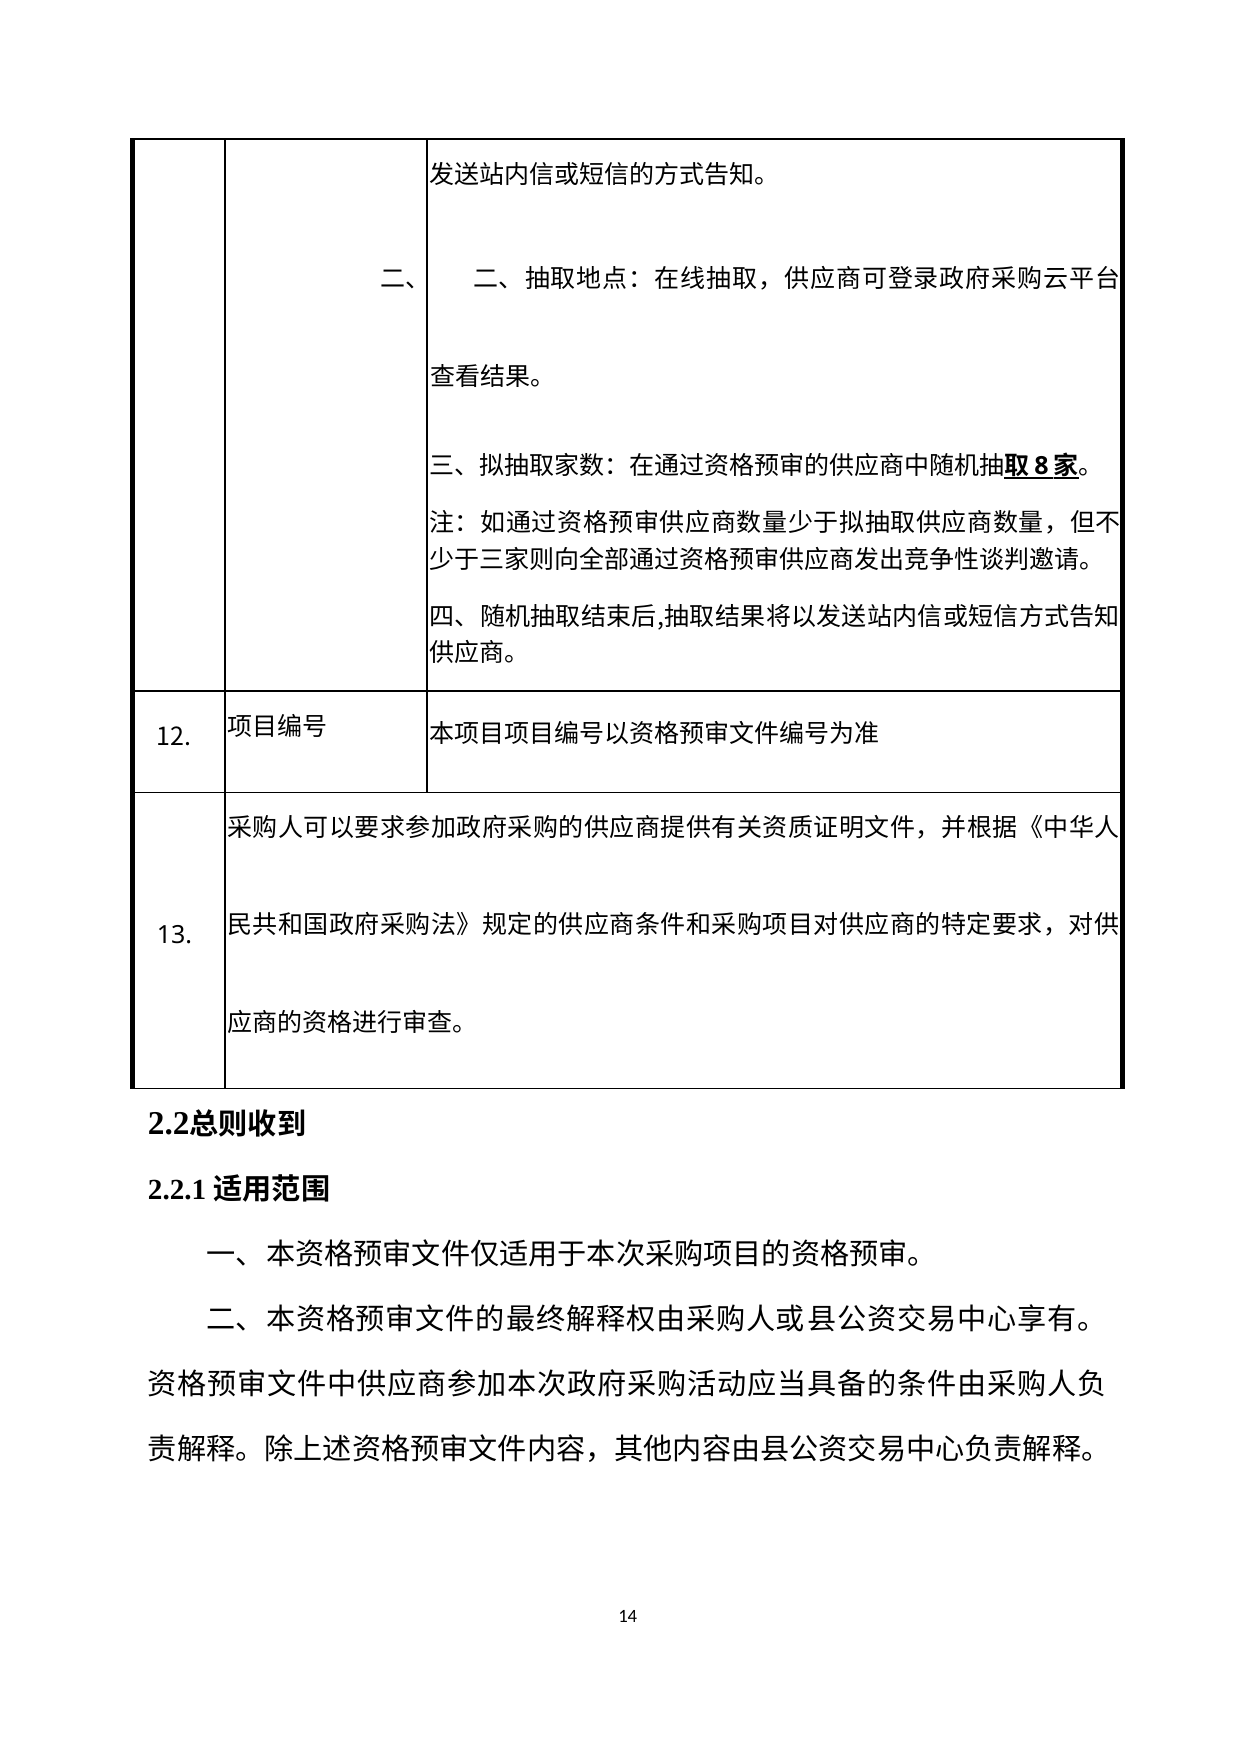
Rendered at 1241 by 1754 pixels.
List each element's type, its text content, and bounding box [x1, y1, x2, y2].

list 本资格预审文件仅适用于本次采购项目的资格预审。 [148, 1219, 1107, 1284]
list 本资格预审文件的最终解释权由采购人或县公资交易中心享有。资格预审文件中供应商参加本次政府采购活动应当具备的条件由采购人负责解释。除上述资格预审文件内容，其他内容由县公资交易中心负责解释。 [148, 1284, 1107, 1479]
table_cell [135, 140, 224, 689]
subtitle 适用范围 [148, 1154, 1107, 1219]
table_cell 随机抽取时间、地点、方式及家数 [226, 140, 426, 689]
subtitle 总则收到 [148, 1089, 1107, 1154]
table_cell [428, 140, 1120, 689]
table_cell [135, 692, 224, 792]
table_cell [135, 793, 224, 1088]
table_cell 采购人可以要求参加政府采购的供应商提供有关资质证明文件，并根据《中华人民共和国政府采购法》规定的供应商条件和采购项目对供应商的特定要求，对供应商的资格进行审查。 [226, 793, 1120, 1088]
table_cell 本项目项目编号以资格预审文件编号为准 [428, 692, 1120, 792]
table_cell 项目编号 [226, 692, 426, 792]
